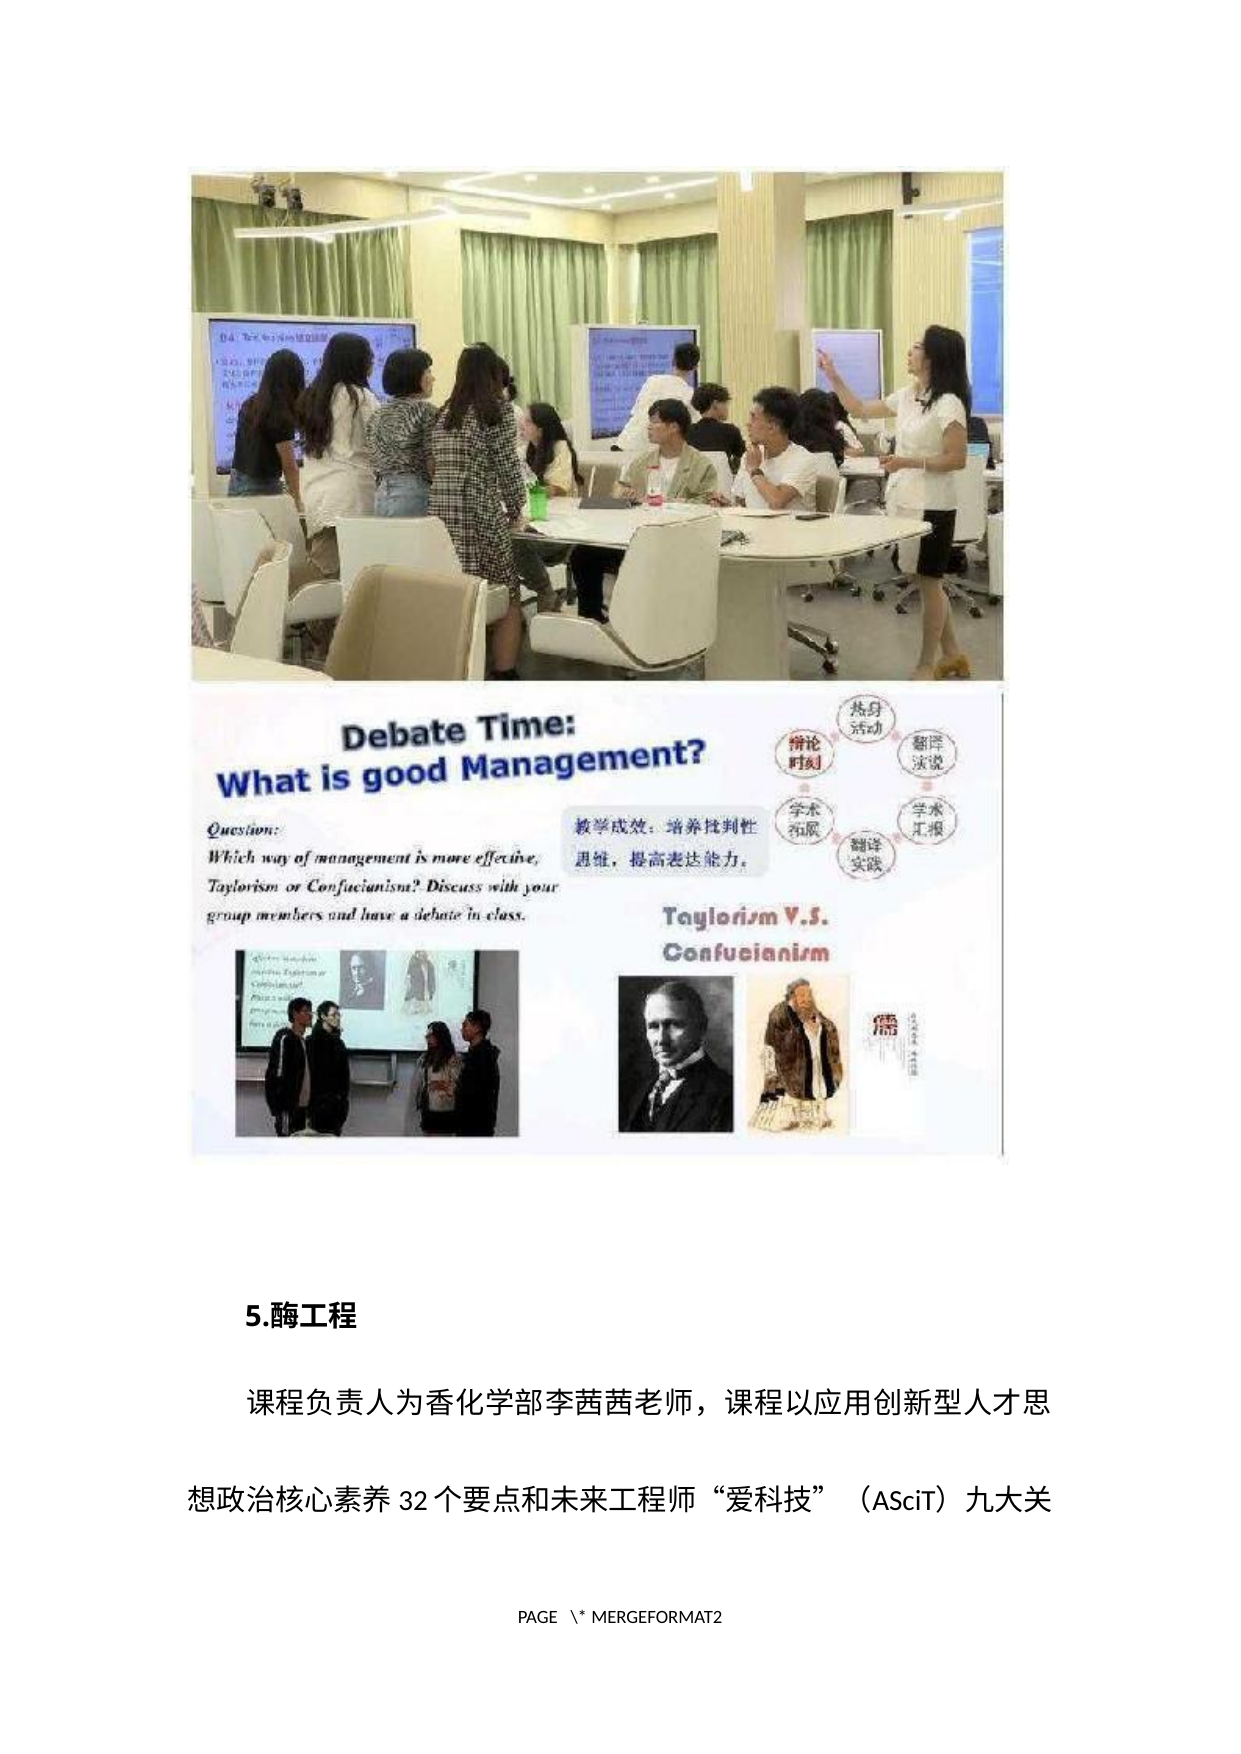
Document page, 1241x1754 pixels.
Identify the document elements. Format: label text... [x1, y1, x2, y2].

picture [187, 166, 1010, 1165]
list 5.酶工程 [187, 1282, 1053, 1347]
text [187, 1368, 1053, 1530]
